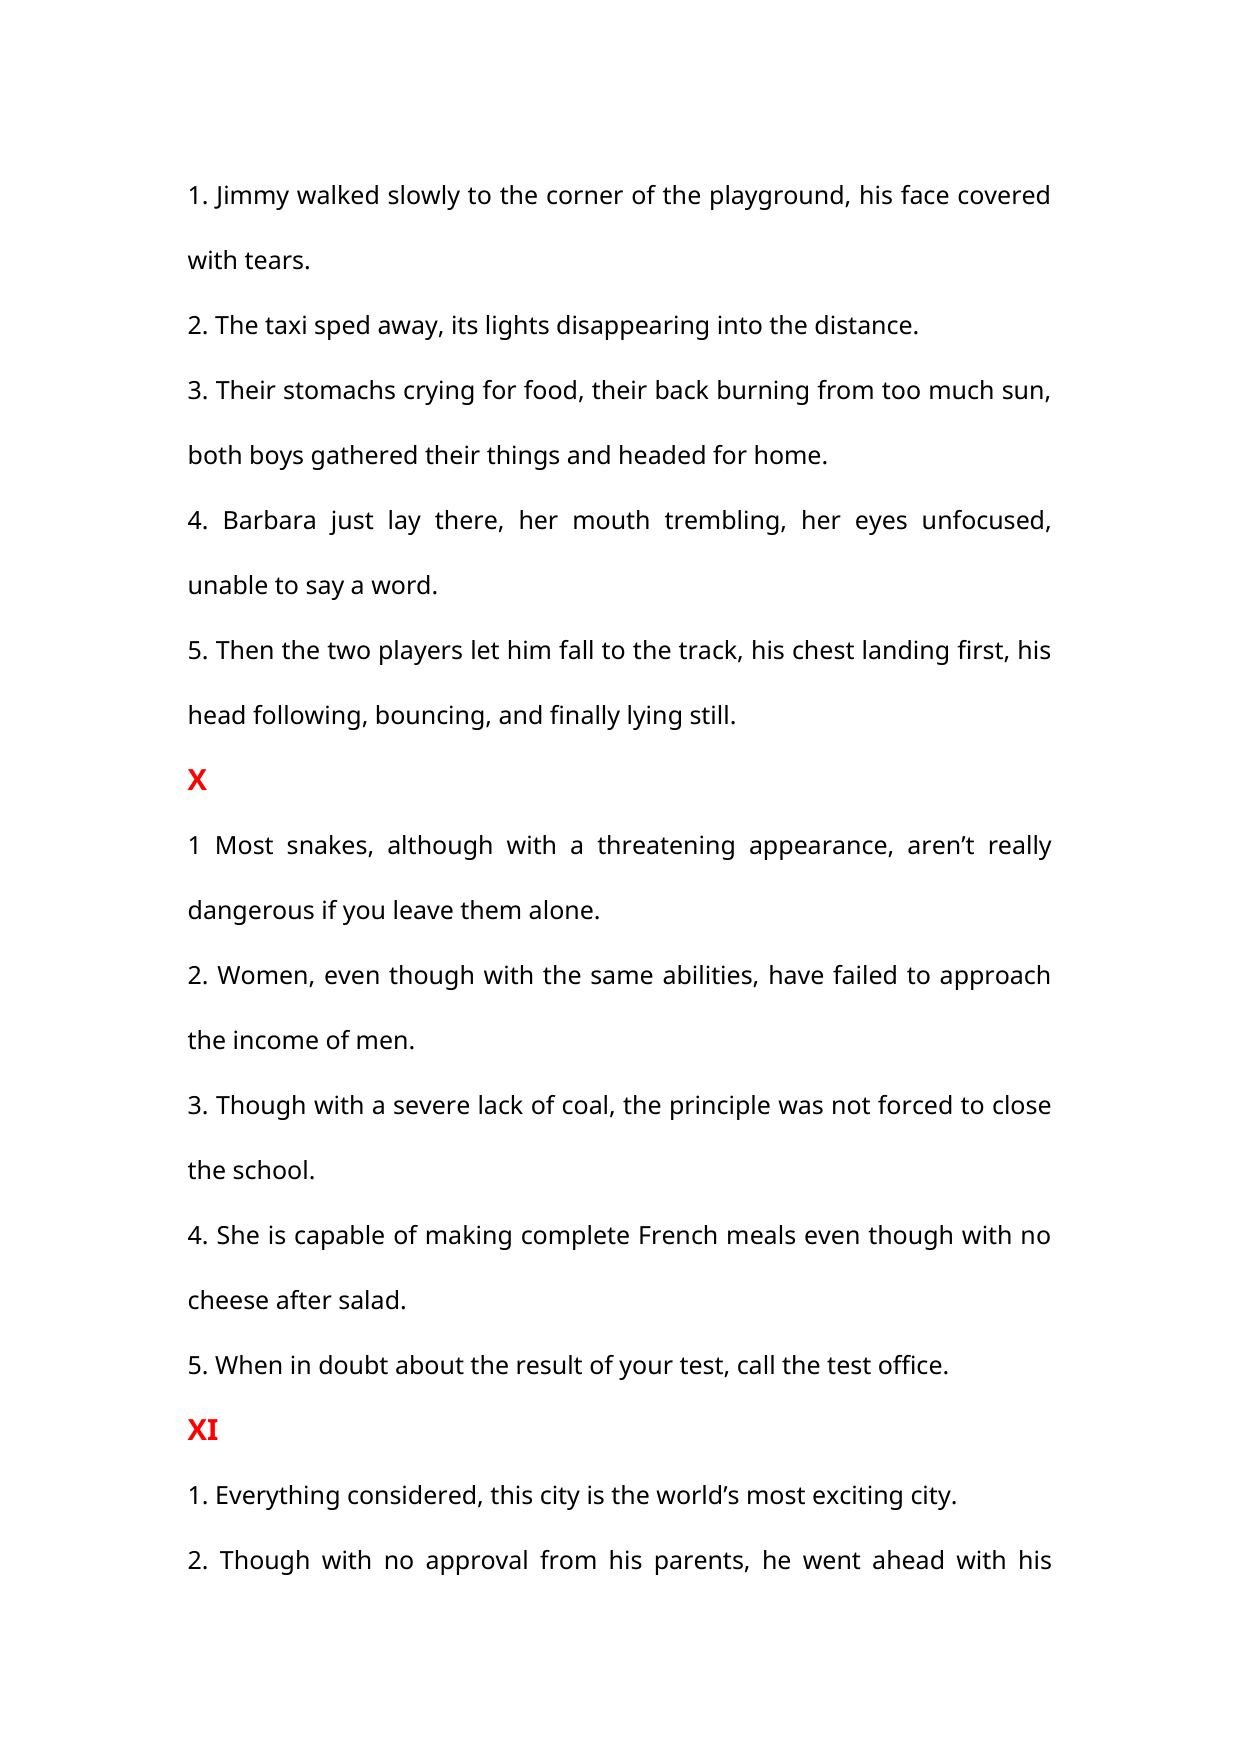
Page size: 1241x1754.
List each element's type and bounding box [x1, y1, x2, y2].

text [187, 162, 1053, 1592]
